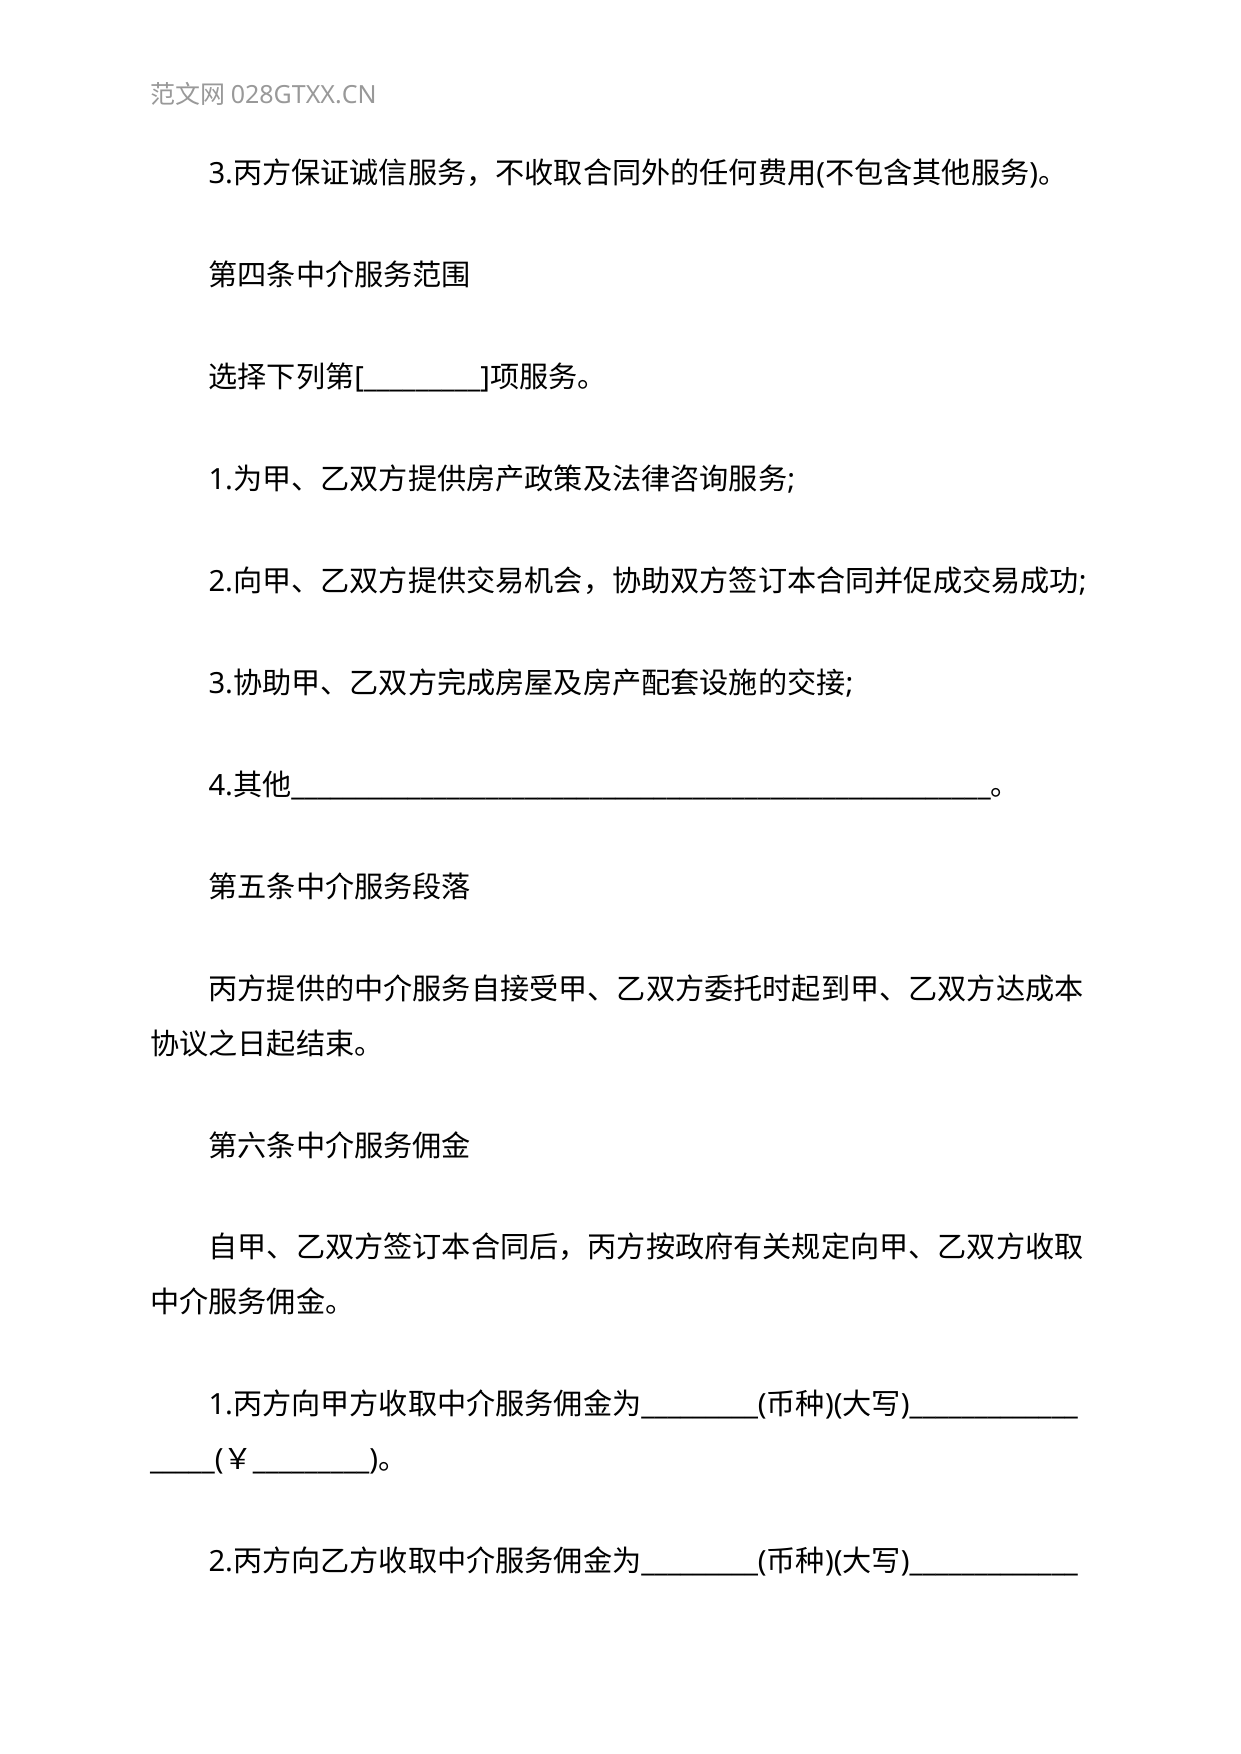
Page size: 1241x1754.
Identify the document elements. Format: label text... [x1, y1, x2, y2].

text 4.其他______________________________________________________。 [150, 762, 1090, 804]
text 第五条中介服务段落 [150, 864, 1090, 906]
text 第四条中介服务范围 [150, 252, 1090, 294]
text 第六条中介服务佣金 [150, 1122, 1090, 1164]
text 3.协助甲、乙双方完成房屋及房产配套设施的交接; [150, 660, 1090, 702]
text 自甲、乙双方签订本合同后，丙方按政府有关规定向甲、乙双方收取中介服务佣金。 [150, 1224, 1090, 1321]
text 选择下列第[_________]项服务。 [150, 354, 1090, 396]
text 1.丙方向甲方收取中介服务佣金为_________(币种)(大写)__________________(￥_________)。 [150, 1381, 1090, 1478]
text 1.为甲、乙双方提供房产政策及法律咨询服务; [150, 456, 1090, 498]
text 2.向甲、乙双方提供交易机会，协助双方签订本合同并促成交易成功; [150, 558, 1090, 600]
text 丙方提供的中介服务自接受甲、乙双方委托时起到甲、乙双方达成本协议之日起结束。 [150, 965, 1090, 1063]
text 3.丙方保证诚信服务，不收取合同外的任何费用(不包含其他服务)。 [150, 150, 1090, 192]
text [150, 1537, 1090, 1580]
